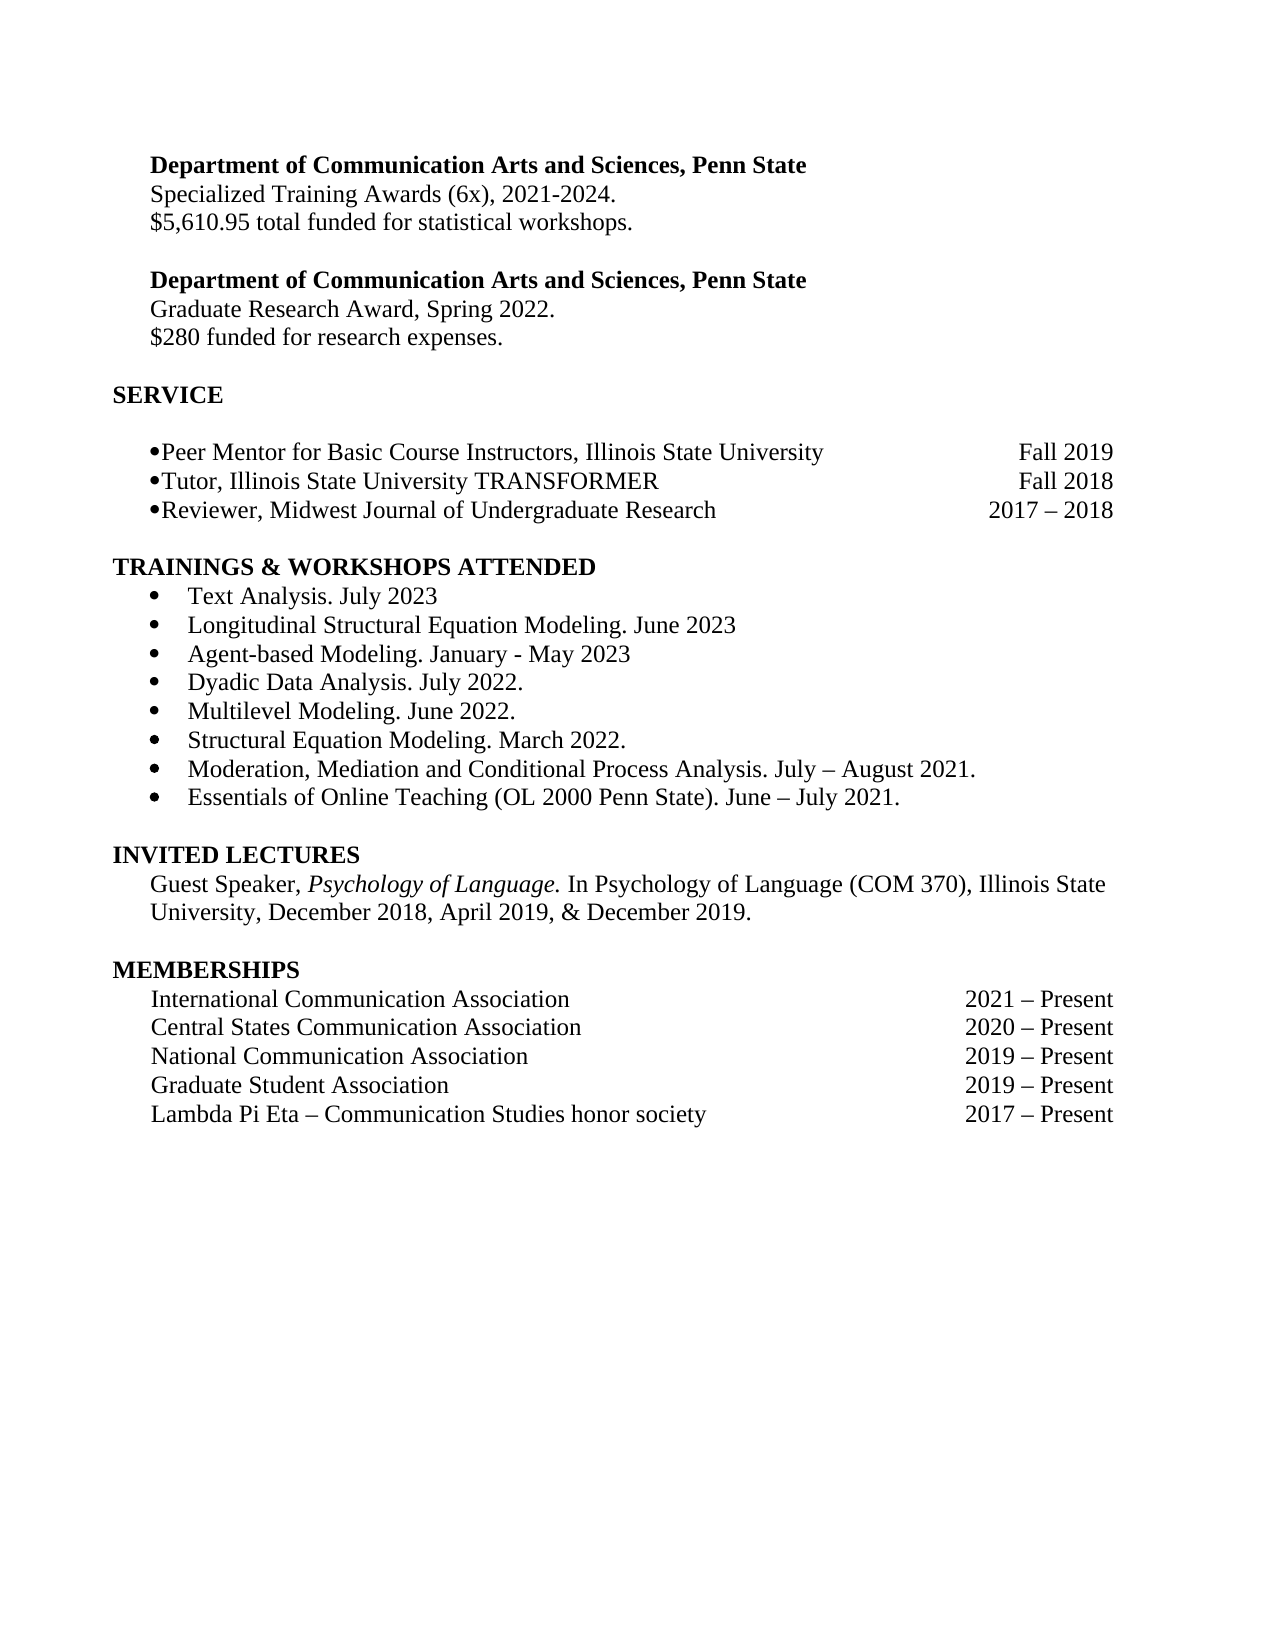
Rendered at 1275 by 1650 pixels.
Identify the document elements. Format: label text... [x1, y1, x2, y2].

table_cell 2017 – Present [731, 1099, 1124, 1127]
text MEMBERSHIPS [112, 955, 1125, 984]
text Department of Communication Arts and Sciences, Penn State [150, 150, 1125, 179]
list Agent-based Modeling. January - May 2023 [150, 639, 1125, 667]
list Moderation, Mediation and Conditional Process Analysis. July – August 2021. [150, 754, 1125, 782]
text SERVICE [112, 380, 1125, 409]
table_cell Graduate Student Association [150, 1070, 693, 1099]
list Dyadic Data Analysis. July 2022. [150, 667, 1125, 696]
list Longitudinal Structural Equation Modeling. June 2023 [150, 610, 1125, 639]
table_cell Tutor, Illinois State University TRANSFORMER [150, 466, 965, 495]
table_cell Lambda Pi Eta – Communication Studies honor society [150, 1099, 731, 1127]
table_cell 2019 – Present [693, 1070, 1124, 1099]
text Guest Speaker, Psychology of Language. In Psychology of Language (COM 370), Illinois State University, December 2018, April 2019, & December 2019. [150, 869, 1125, 926]
text TRAININGS & WORKSHOPS ATTENDED [112, 552, 1125, 581]
table_header Fall 2019 [965, 438, 1124, 466]
list Multilevel Modeling. June 2022. [150, 696, 1125, 725]
table_header Peer Mentor for Basic Course Instructors, Illinois State University [150, 438, 965, 466]
list Essentials of Online Teaching (OL 2000 Penn State). June – July 2021. [150, 782, 1125, 811]
text $280 funded for research expenses. [150, 322, 1125, 351]
list Text Analysis. July 2023 [150, 581, 1125, 610]
table_header International Communication Association Central States Communication Association National Communication Association [150, 984, 693, 1070]
list Structural Equation Modeling. March 2022. [150, 725, 1125, 754]
text Specialized Training Awards (6x), 2021-2024. [150, 179, 1125, 207]
table_cell 2017 – 2018 [965, 495, 1124, 524]
text Graduate Research Award, Spring 2022. [150, 294, 1125, 322]
table_cell Fall 2018 [965, 466, 1124, 495]
table_header 2021 – Present 2020 – Present 2019 – Present [693, 984, 1124, 1070]
text INVITED LECTURES [112, 840, 1125, 869]
text $5,610.95 total funded for statistical workshops. [150, 207, 1125, 236]
text Department of Communication Arts and Sciences, Penn State [150, 265, 1125, 294]
table_cell Reviewer, Midwest Journal of Undergraduate Research [150, 495, 965, 524]
